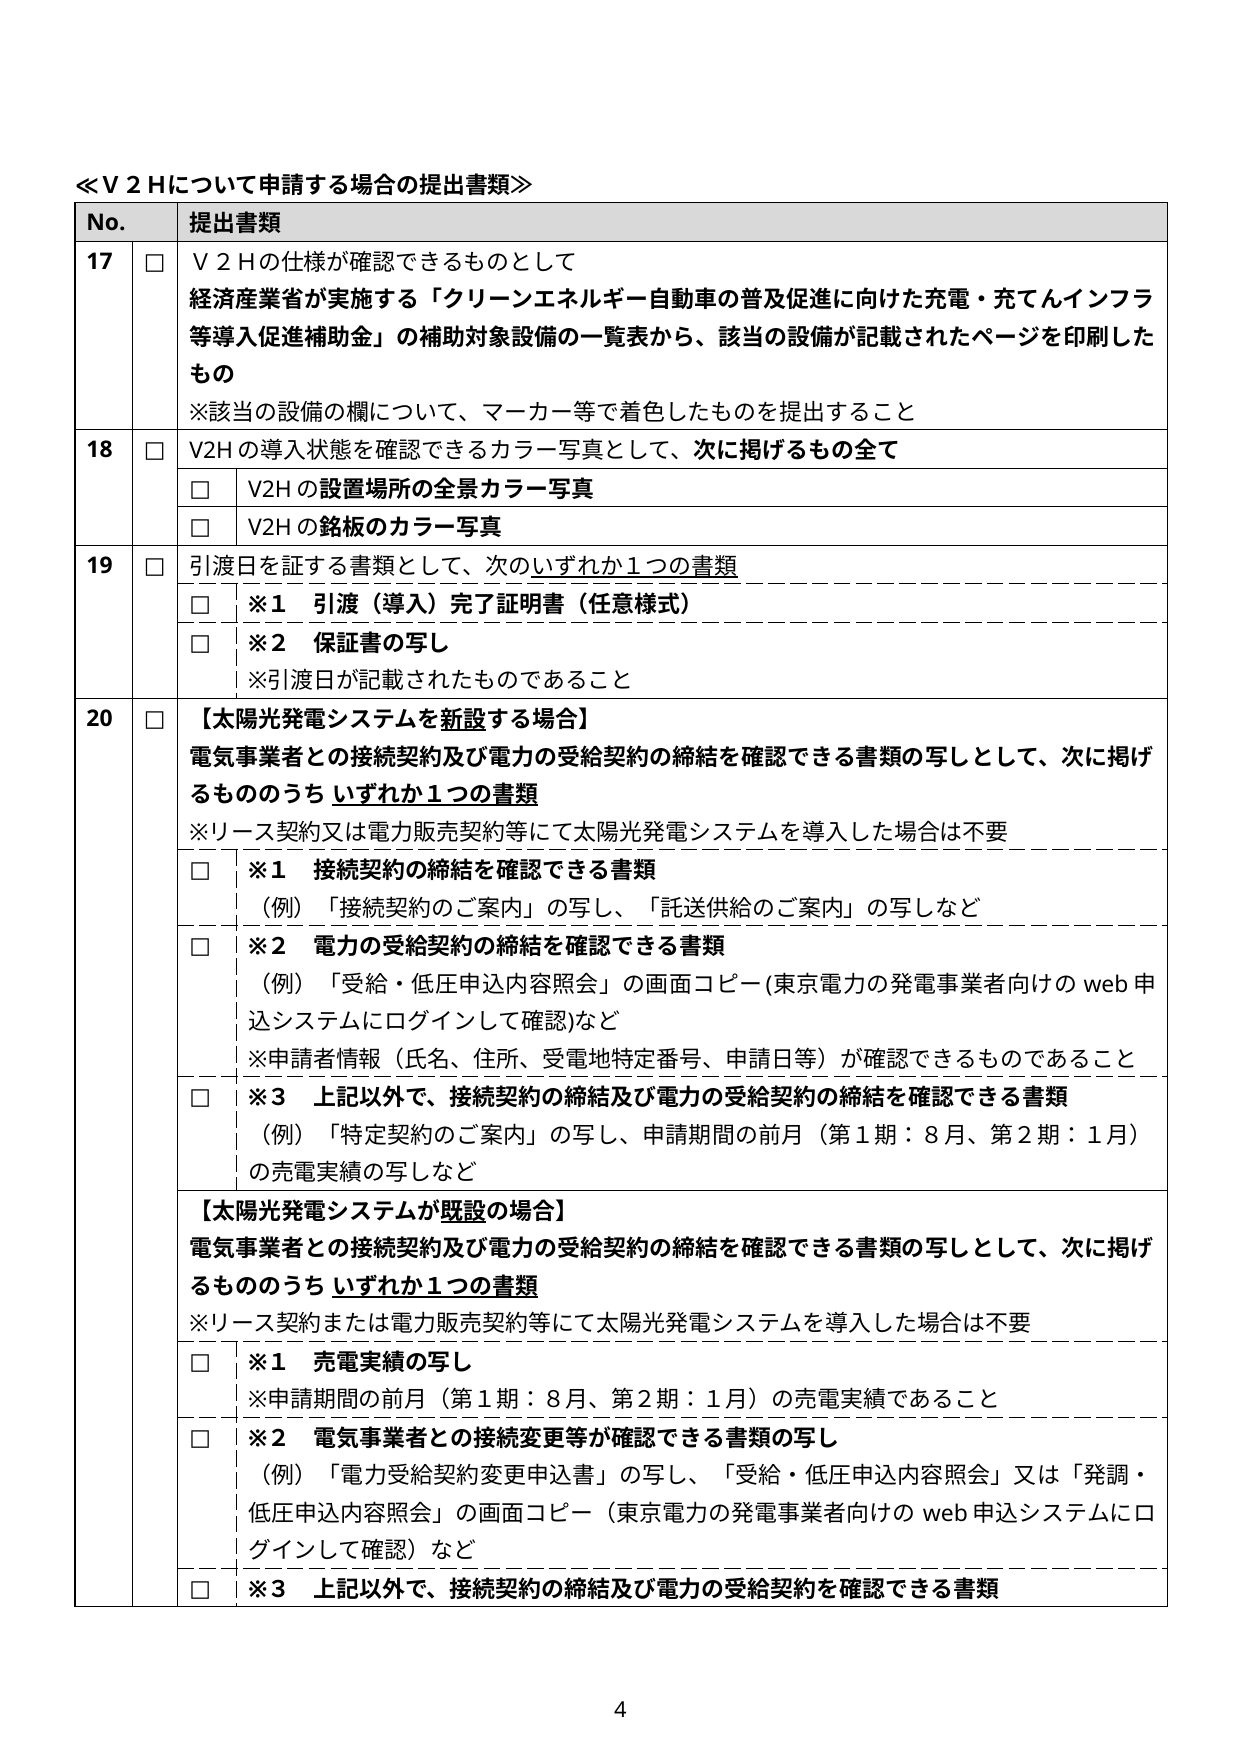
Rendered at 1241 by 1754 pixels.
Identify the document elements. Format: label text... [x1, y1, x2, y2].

table_cell □ [133, 699, 177, 1606]
table_cell ※２ 保証書の写し ※引渡日が記載されたものであること [237, 622, 1167, 698]
table_cell □ [178, 469, 236, 506]
table_cell 19 [76, 546, 132, 698]
table_cell ※２ 電力の受給契約の締結を確認できる書類 （例）「受給・低圧申込内容照会」の画面コピー(東京電力の発電事業者向けのweb申込システムにログインして確認)など ※申請者情報（氏名、住所、受電地特定番号、申請日等）が確認できるものであること [237, 925, 1167, 1076]
table_cell □ [178, 1417, 237, 1568]
table_cell ※１ 引渡（導入）完了証明書（任意様式） [237, 583, 1167, 622]
table_cell □ [133, 430, 177, 545]
table_cell 20 [76, 699, 132, 1606]
text ≪Ｖ２Ｈについて申請する場合の提出書類≫ [75, 164, 1165, 202]
table_cell □ [178, 622, 237, 698]
table_cell □ [178, 849, 237, 925]
table_cell ※３ 上記以外で、接続契約の締結及び電力の受給契約の締結を確認できる書類 （例）「特定契約のご案内」の写し、申請期間の前月（第１期：８月、第２期：１月）の売電実績の写しなど [237, 1076, 1167, 1189]
table_cell Ｖ２Ｈの仕様が確認できるものとして 経済産業省が実施する「クリーンエネルギー自動車の普及促進に向けた充電・充てんインフラ等導入促進補助金」の補助対象設備の一覧表から、該当の設備が記載されたページを印刷したもの ※該当の設備の欄について、マーカー等で着色したものを提出すること [178, 242, 1167, 429]
table_cell ※１ 接続契約の締結を確認できる書類 （例）「接続契約のご案内」の写し、「託送供給のご案内」の写しなど [237, 849, 1167, 925]
table_cell 18 [76, 430, 132, 545]
table_cell □ [178, 1568, 237, 1606]
table_cell □ [178, 1341, 237, 1417]
table_cell V2Hの導入状態を確認できるカラー写真として、次に掲げるもの全て [178, 430, 1167, 468]
table_cell 引渡日を証する書類として、次のいずれか１つの書類 [178, 546, 1167, 583]
table_header No. [76, 203, 177, 241]
table_cell □ [178, 507, 236, 545]
table_header 提出書類 [178, 203, 1167, 241]
table_cell □ [178, 583, 237, 622]
table_cell 17 [76, 242, 132, 429]
table_cell □ [133, 546, 177, 698]
table_cell V2Hの設置場所の全景カラー写真 [237, 469, 1167, 506]
table_cell V2Hの銘板のカラー写真 [237, 507, 1167, 545]
table_cell ※１ 売電実績の写し ※申請期間の前月（第１期：８月、第２期：１月）の売電実績であること [237, 1341, 1167, 1417]
table_cell 【太陽光発電システムを新設する場合】 電気事業者との接続契約及び電力の受給契約の締結を確認できる書類の写しとして、次に掲げるもののうち いずれか１つの書類 ※リース契約又は電力販売契約等にて太陽光発電システムを導入した場合は不要 [178, 699, 1167, 849]
table_cell ※２ 電気事業者との接続変更等が確認できる書類の写し （例）「電力受給契約変更申込書」の写し、「受給・低圧申込内容照会」又は「発調・低圧申込内容照会」の画面コピー（東京電力の発電事業者向けのweb申込システムにログインして確認）など [237, 1417, 1167, 1568]
table_cell □ [178, 925, 237, 1076]
table_cell □ [178, 1076, 237, 1189]
table_cell 【太陽光発電システムが既設の場合】 電気事業者との接続契約及び電力の受給契約の締結を確認できる書類の写しとして、次に掲げるもののうち いずれか１つの書類 ※リース契約または電力販売契約等にて太陽光発電システムを導入した場合は不要 [178, 1191, 1167, 1341]
table_cell ※３ 上記以外で、接続契約の締結及び電力の受給契約を確認できる書類 [237, 1568, 1167, 1606]
table_cell □ [133, 242, 177, 429]
